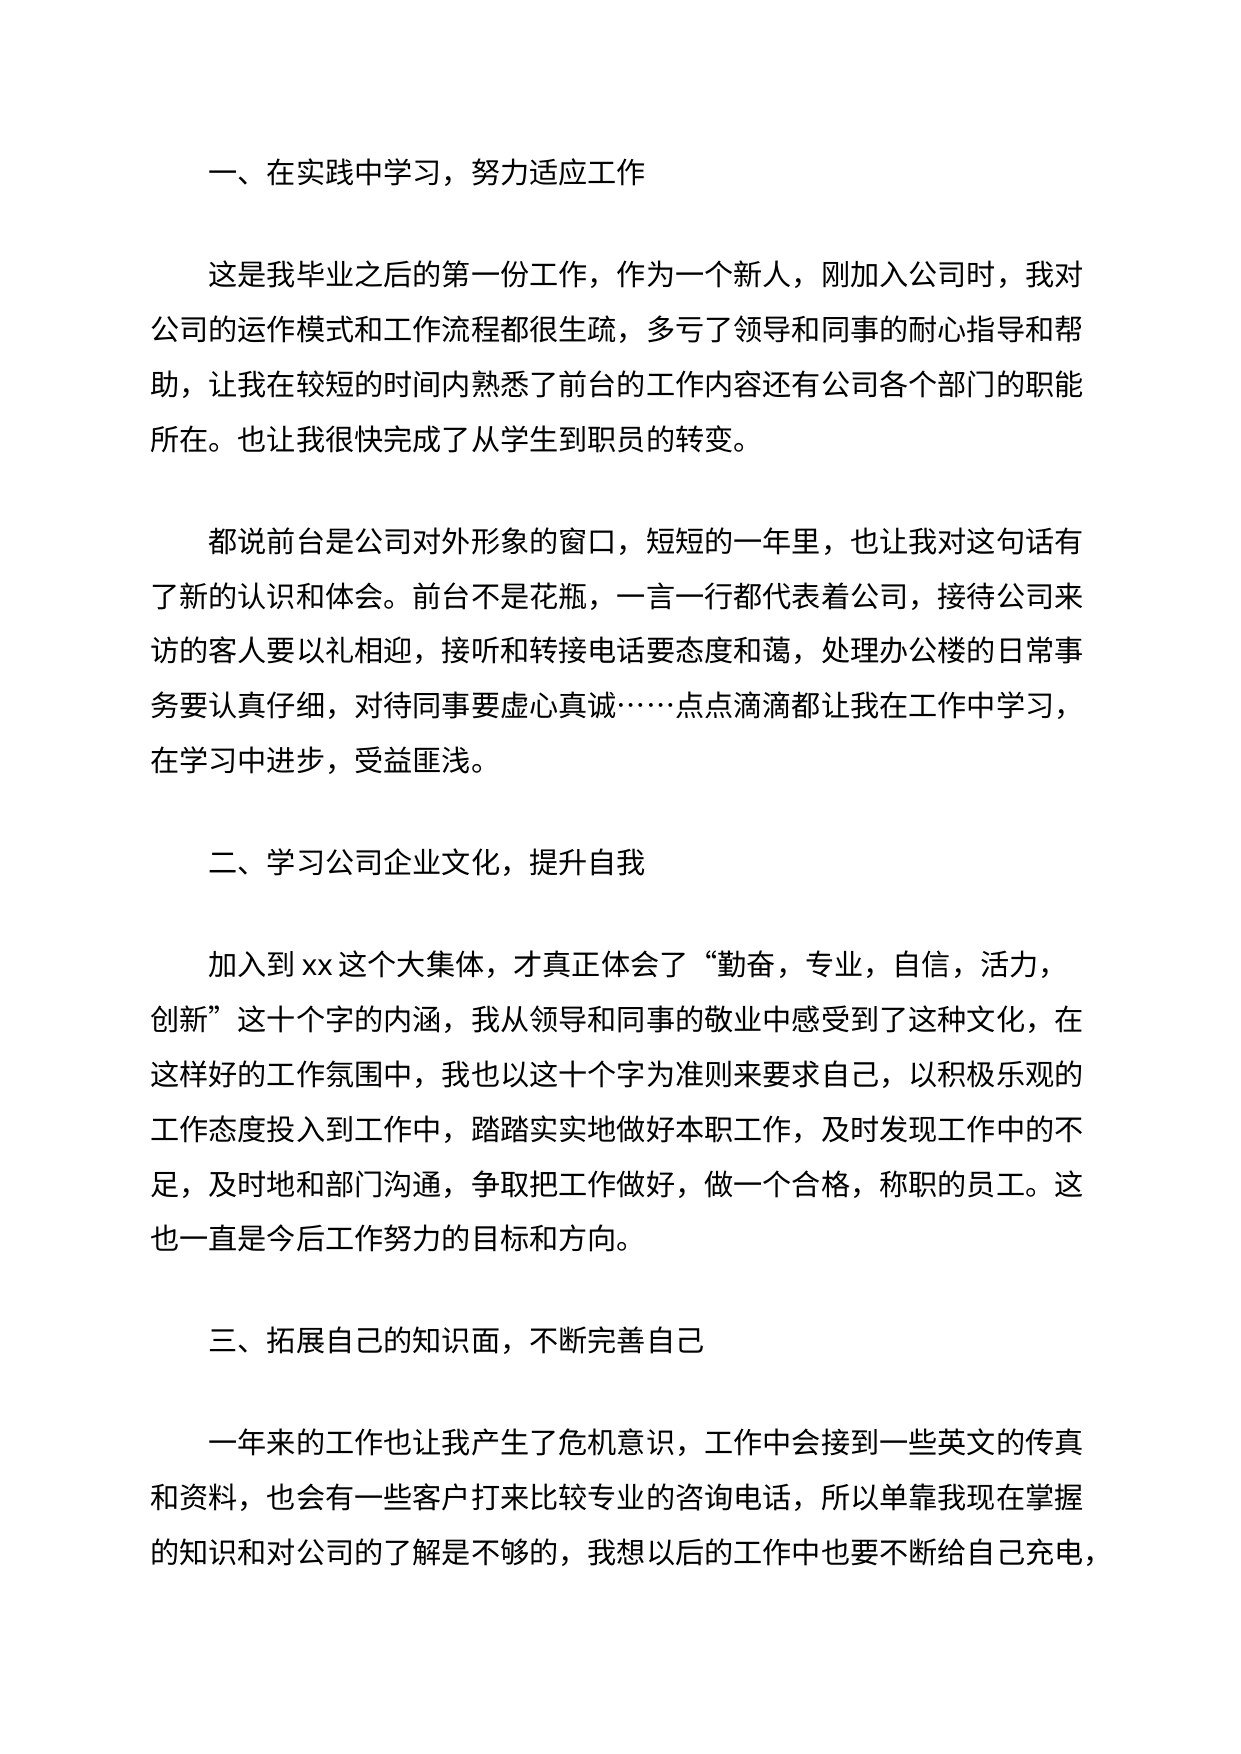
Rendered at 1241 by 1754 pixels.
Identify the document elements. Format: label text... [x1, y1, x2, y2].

text 都说前台是公司对外形象的窗口，短短的一年里，也让我对这句话有了新的认识和体会。前台不是花瓶，一言一行都代表着公司，接待公司来访的客人要以礼相迎，接听和转接电话要态度和蔼，处理办公楼的日常事务要认真仔细，对待同事要虚心真诚……点点滴滴都让我在工作中学习，在学习中进步，受益匪浅。 [150, 518, 1090, 780]
text 这是我毕业之后的第一份工作，作为一个新人，刚加入公司时，我对公司的运作模式和工作流程都很生疏，多亏了领导和同事的耐心指导和帮助，让我在较短的时间内熟悉了前台的工作内容还有公司各个部门的职能所在。也让我很快完成了从学生到职员的转变。 [150, 252, 1090, 459]
text 三、拓展自己的知识面，不断完善自己 [150, 1318, 1090, 1360]
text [150, 1419, 1090, 1572]
text 二、学习公司企业文化，提升自我 [150, 839, 1090, 882]
text 加入到xx这个大集体，才真正体会了“勤奋，专业，自信，活力，创新”这十个字的内涵，我从领导和同事的敬业中感受到了这种文化，在这样好的工作氛围中，我也以这十个字为准则来要求自己，以积极乐观的工作态度投入到工作中，踏踏实实地做好本职工作，及时发现工作中的不足，及时地和部门沟通，争取把工作做好，做一个合格，称职的员工。这也一直是今后工作努力的目标和方向。 [150, 941, 1090, 1258]
text 一、在实践中学习，努力适应工作 [150, 150, 1090, 192]
